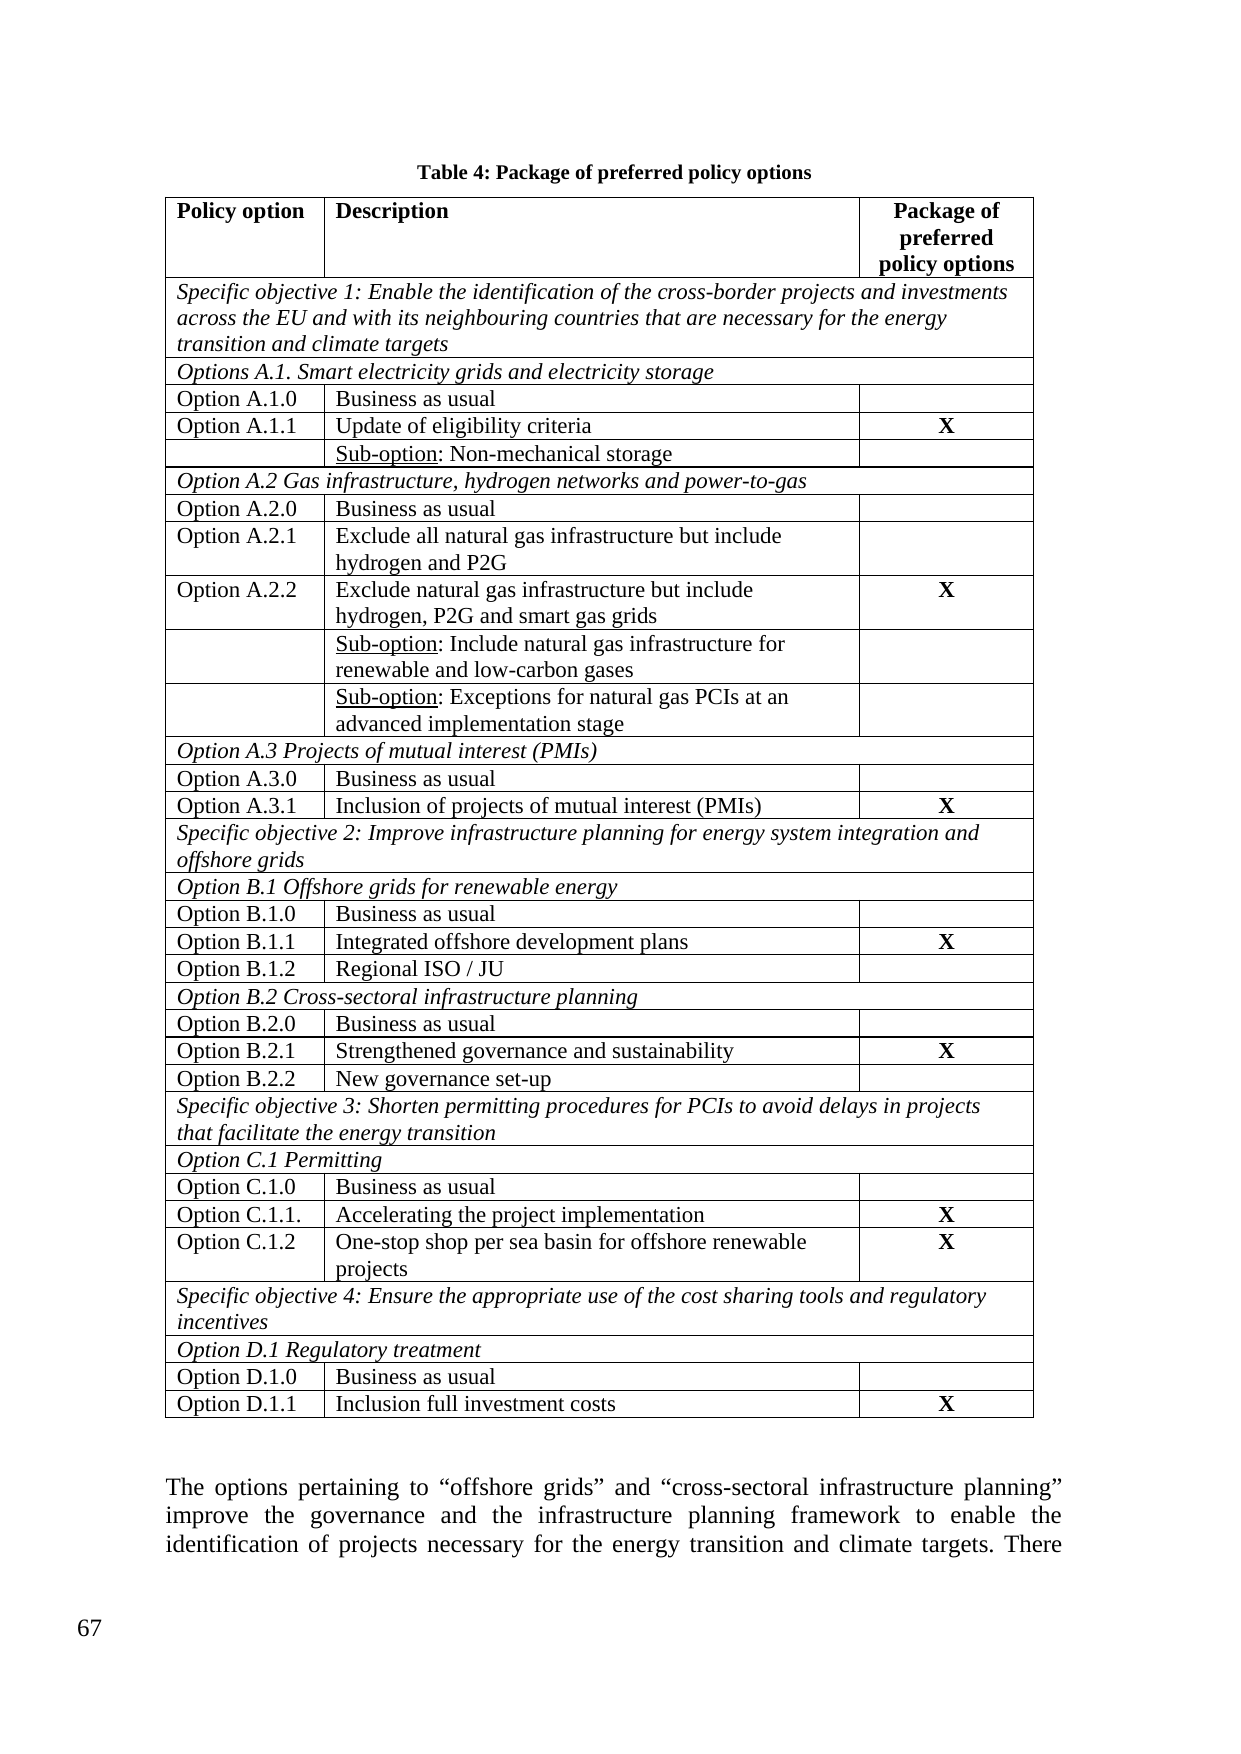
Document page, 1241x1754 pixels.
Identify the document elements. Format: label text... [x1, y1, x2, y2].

table_cell Option B.2.1 [166, 1038, 324, 1064]
table_cell Option A.3.0 [166, 765, 324, 791]
table_cell X [860, 792, 1033, 818]
table_cell [860, 1174, 1033, 1200]
table_cell X [860, 1391, 1033, 1417]
table_cell Regional ISO / JU [325, 955, 859, 982]
table_cell Option B.2 Cross-sectoral infrastructure planning [166, 983, 1033, 1009]
table_cell Business as usual [325, 1010, 859, 1036]
table_cell Option A.1.1 [166, 413, 324, 439]
table_cell Strengthened governance and sustainability [325, 1038, 859, 1064]
table_cell Exclude all natural gas infrastructure but include hydrogen and P2G [325, 522, 859, 575]
table_cell Integrated offshore development plans [325, 928, 859, 954]
table_cell Option B.1 Offshore grids for renewable energy [166, 873, 1033, 899]
table_cell [860, 1065, 1033, 1091]
table_cell Accelerating the project implementation [325, 1201, 859, 1227]
table_cell [166, 630, 324, 682]
table_cell Exclude natural gas infrastructure but include hydrogen, P2G and smart gas grids [325, 576, 859, 629]
table_cell Option A.3.1 [166, 792, 324, 818]
table_cell Update of eligibility criteria [325, 413, 859, 439]
table_cell Option B.1.1 [166, 928, 324, 954]
table_cell Specific objective 2: Improve infrastructure planning for energy system integration and offshore grids [166, 819, 1033, 872]
table_cell X [860, 576, 1033, 629]
table_cell Option C.1.1. [166, 1201, 324, 1227]
table_cell Option A.2.1 [166, 522, 324, 575]
table_cell Sub-option: Non-mechanical storage [325, 440, 859, 466]
table_cell [860, 1010, 1033, 1036]
table_cell One-stop shop per sea basin for offshore renewable projects [325, 1228, 859, 1281]
table_cell X [860, 413, 1033, 439]
table_cell X [860, 1228, 1033, 1281]
table_cell Option B.1.2 [166, 955, 324, 982]
table_cell X [860, 1201, 1033, 1227]
text Table 4: Package of preferred policy options [165, 160, 1063, 184]
table_cell Option D.1.1 [166, 1391, 324, 1417]
table_cell Specific objective 1: Enable the identification of the cross-border projects and investments across the EU and with its neighbouring countries that are necessary for the energy transition and climate targets [166, 278, 1033, 357]
table_cell Option A.3 Projects of mutual interest (PMIs) [166, 737, 1033, 763]
table_cell X [860, 928, 1033, 954]
table_cell Business as usual [325, 385, 859, 412]
table_cell Business as usual [325, 495, 859, 521]
table_cell Option C.1 Permitting [166, 1146, 1033, 1172]
table_cell Option B.2.2 [166, 1065, 324, 1091]
table_cell [860, 901, 1033, 927]
table_cell [166, 440, 324, 466]
table_cell Specific objective 4: Ensure the appropriate use of the cost sharing tools and regulatory incentives [166, 1282, 1033, 1335]
table_cell Option D.1 Regulatory treatment [166, 1336, 1033, 1362]
table_cell Inclusion of projects of mutual interest (PMIs) [325, 792, 859, 818]
table_cell [860, 955, 1033, 982]
table_cell Business as usual [325, 901, 859, 927]
table_cell Option B.2.0 [166, 1010, 324, 1036]
table_cell X [860, 1038, 1033, 1064]
table_cell Business as usual [325, 1363, 859, 1389]
table_cell New governance set-up [325, 1065, 859, 1091]
table_cell [166, 684, 324, 736]
table_header Policy option [166, 198, 324, 277]
table_cell Option B.1.0 [166, 901, 324, 927]
table_cell Business as usual [325, 1174, 859, 1200]
table_cell [860, 440, 1033, 466]
table_header Description [325, 198, 859, 277]
table_cell Option A.1.0 [166, 385, 324, 412]
table_cell [860, 630, 1033, 682]
table_cell Inclusion full investment costs [325, 1391, 859, 1417]
table_cell [860, 1363, 1033, 1389]
table_cell Option C.1.0 [166, 1174, 324, 1200]
table_cell Option C.1.2 [166, 1228, 324, 1281]
table_cell Option A.2.0 [166, 495, 324, 521]
table_cell Option A.2.2 [166, 576, 324, 629]
table_cell Options A.1. Smart electricity grids and electricity storage [166, 358, 1033, 384]
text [165, 1472, 1063, 1558]
table_cell Sub-option: Exceptions for natural gas PCIs at an advanced implementation stage [325, 684, 859, 736]
table_cell Option A.2 Gas infrastructure, hydrogen networks and power-to-gas [166, 468, 1033, 494]
table_cell [860, 495, 1033, 521]
table_cell Sub-option: Include natural gas infrastructure for renewable and low-carbon gases [325, 630, 859, 682]
table_cell [860, 385, 1033, 412]
table_cell [860, 684, 1033, 736]
table_cell Specific objective 3: Shorten permitting procedures for PCIs to avoid delays in projects that facilitate the energy transition [166, 1092, 1033, 1145]
table_cell [860, 522, 1033, 575]
table_cell Business as usual [325, 765, 859, 791]
table_cell [860, 765, 1033, 791]
table_header Package of preferred policy options [860, 198, 1033, 277]
table_cell Option D.1.0 [166, 1363, 324, 1389]
